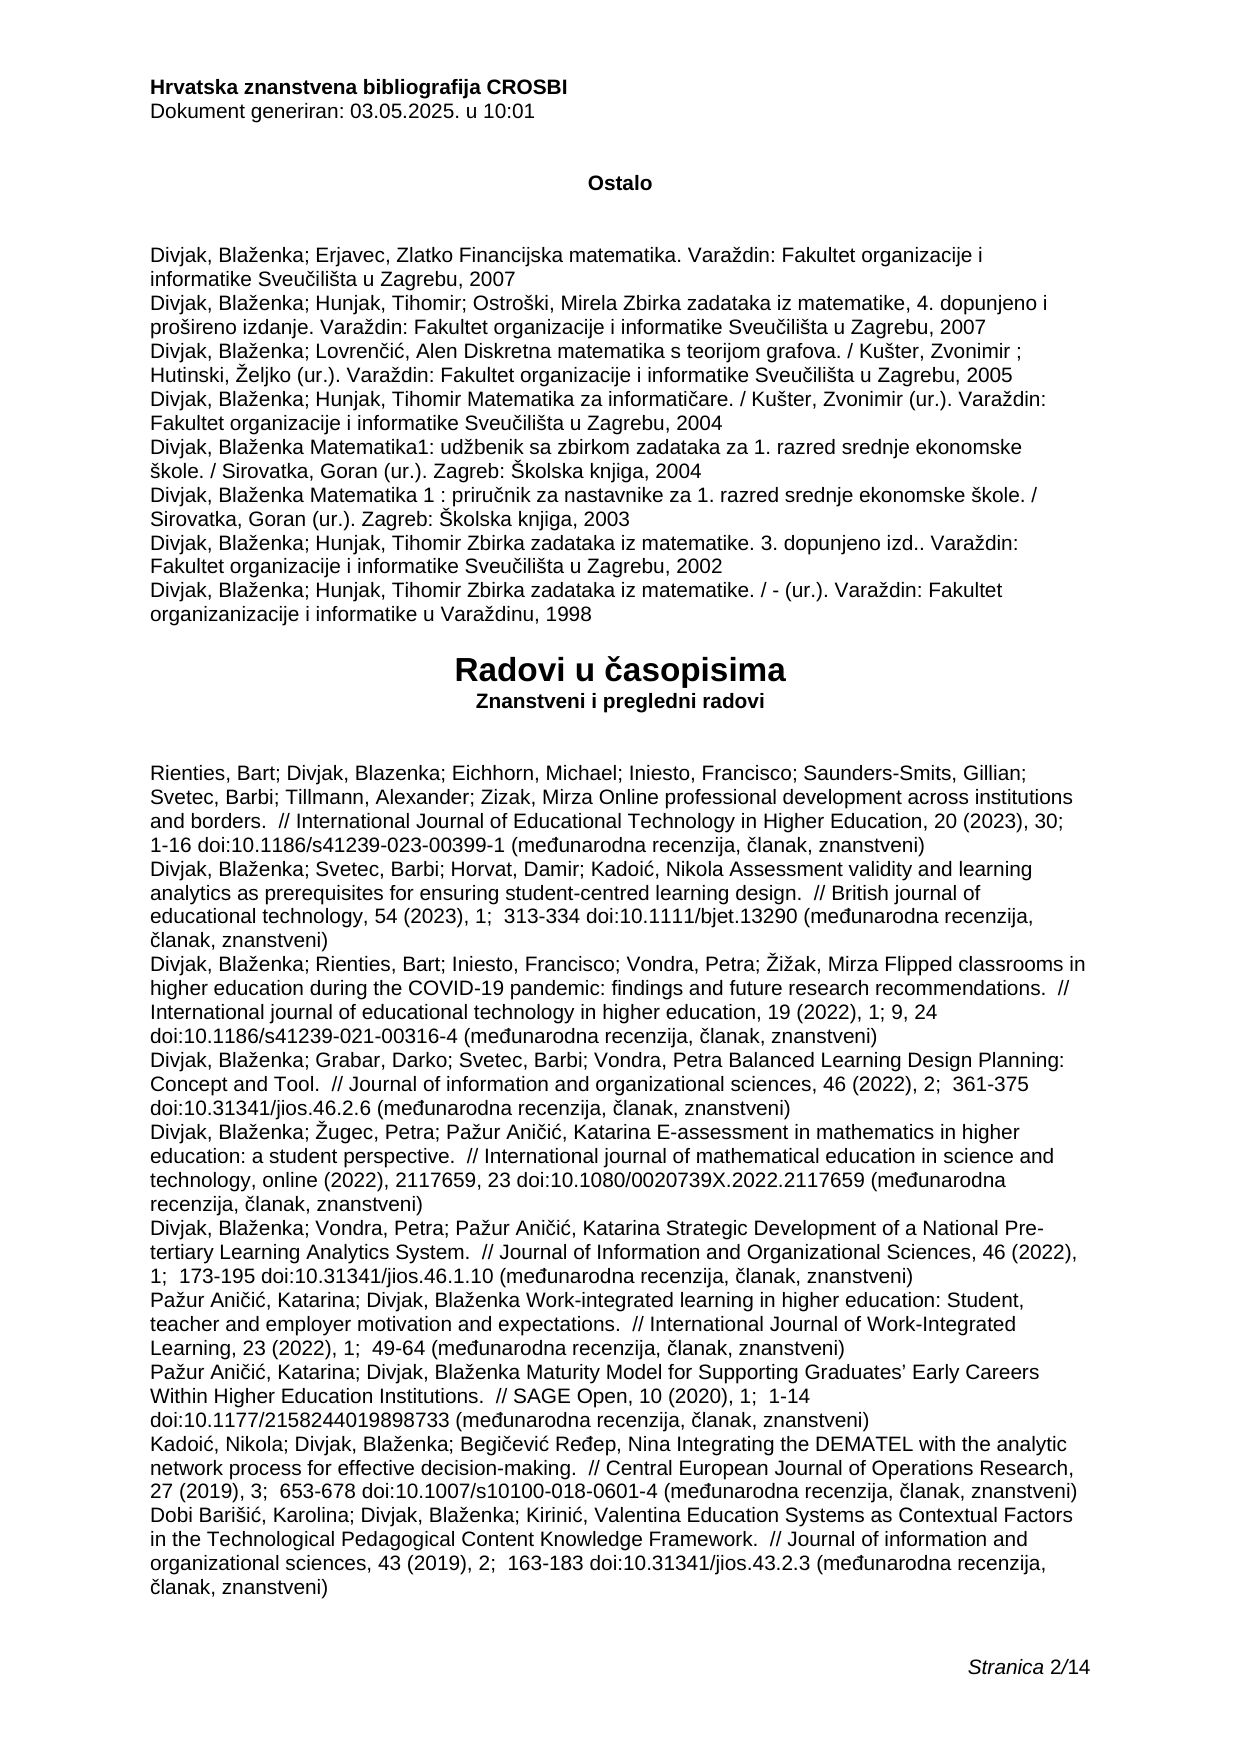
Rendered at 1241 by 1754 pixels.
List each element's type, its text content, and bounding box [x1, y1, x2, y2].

text Divjak, Blaženka [150, 482, 1090, 530]
text Pažur Aničić, Katarina; Divjak, Blaženka [150, 1288, 1090, 1359]
text Divjak, Blaženka; Hunjak, Tihomir [150, 578, 1090, 626]
text Divjak, Blaženka; Lovrenčić, Alen [150, 339, 1090, 387]
text Rienties, Bart; Divjak, Blazenka; Eichhorn, Michael; Iniesto, Francisco; Saunders-Smits, Gillian; Svetec, Barbi; Tillmann, Alexander; Zizak, Mirza [150, 761, 1090, 856]
text Divjak, Blaženka; Žugec, Petra; Pažur Aničić, Katarina [150, 1120, 1090, 1216]
text Divjak, Blaženka; Svetec, Barbi; Horvat, Damir; Kadoić, Nikola [150, 856, 1090, 952]
text Divjak, Blaženka; Rienties, Bart; Iniesto, Francisco; Vondra, Petra; Žižak, Mirza [150, 952, 1090, 1048]
text Divjak, Blaženka; Erjavec, Zlatko [150, 243, 1090, 291]
subtitle Znanstveni i pregledni radovi [150, 689, 1090, 713]
text Divjak, Blaženka; Hunjak, Tihomir; Ostroški, Mirela [150, 291, 1090, 339]
text Divjak, Blaženka; Hunjak, Tihomir [150, 530, 1090, 578]
text Divjak, Blaženka; Grabar, Darko; Svetec, Barbi; Vondra, Petra [150, 1048, 1090, 1120]
text Kadoić, Nikola; Divjak, Blaženka; Begičević Ređep, Nina [150, 1431, 1090, 1503]
text Divjak, Blaženka; Vondra, Petra; Pažur Aničić, Katarina [150, 1216, 1090, 1288]
subtitle Ostalo [150, 171, 1090, 195]
subtitle Radovi u časopisima [150, 650, 1090, 689]
text Divjak, Blaženka; Hunjak, Tihomir [150, 387, 1090, 434]
text Divjak, Blaženka [150, 434, 1090, 482]
text Pažur Aničić, Katarina; Divjak, Blaženka [150, 1359, 1090, 1431]
text Dobi Barišić, Karolina; Divjak, Blaženka; Kirinić, Valentina [150, 1503, 1090, 1599]
